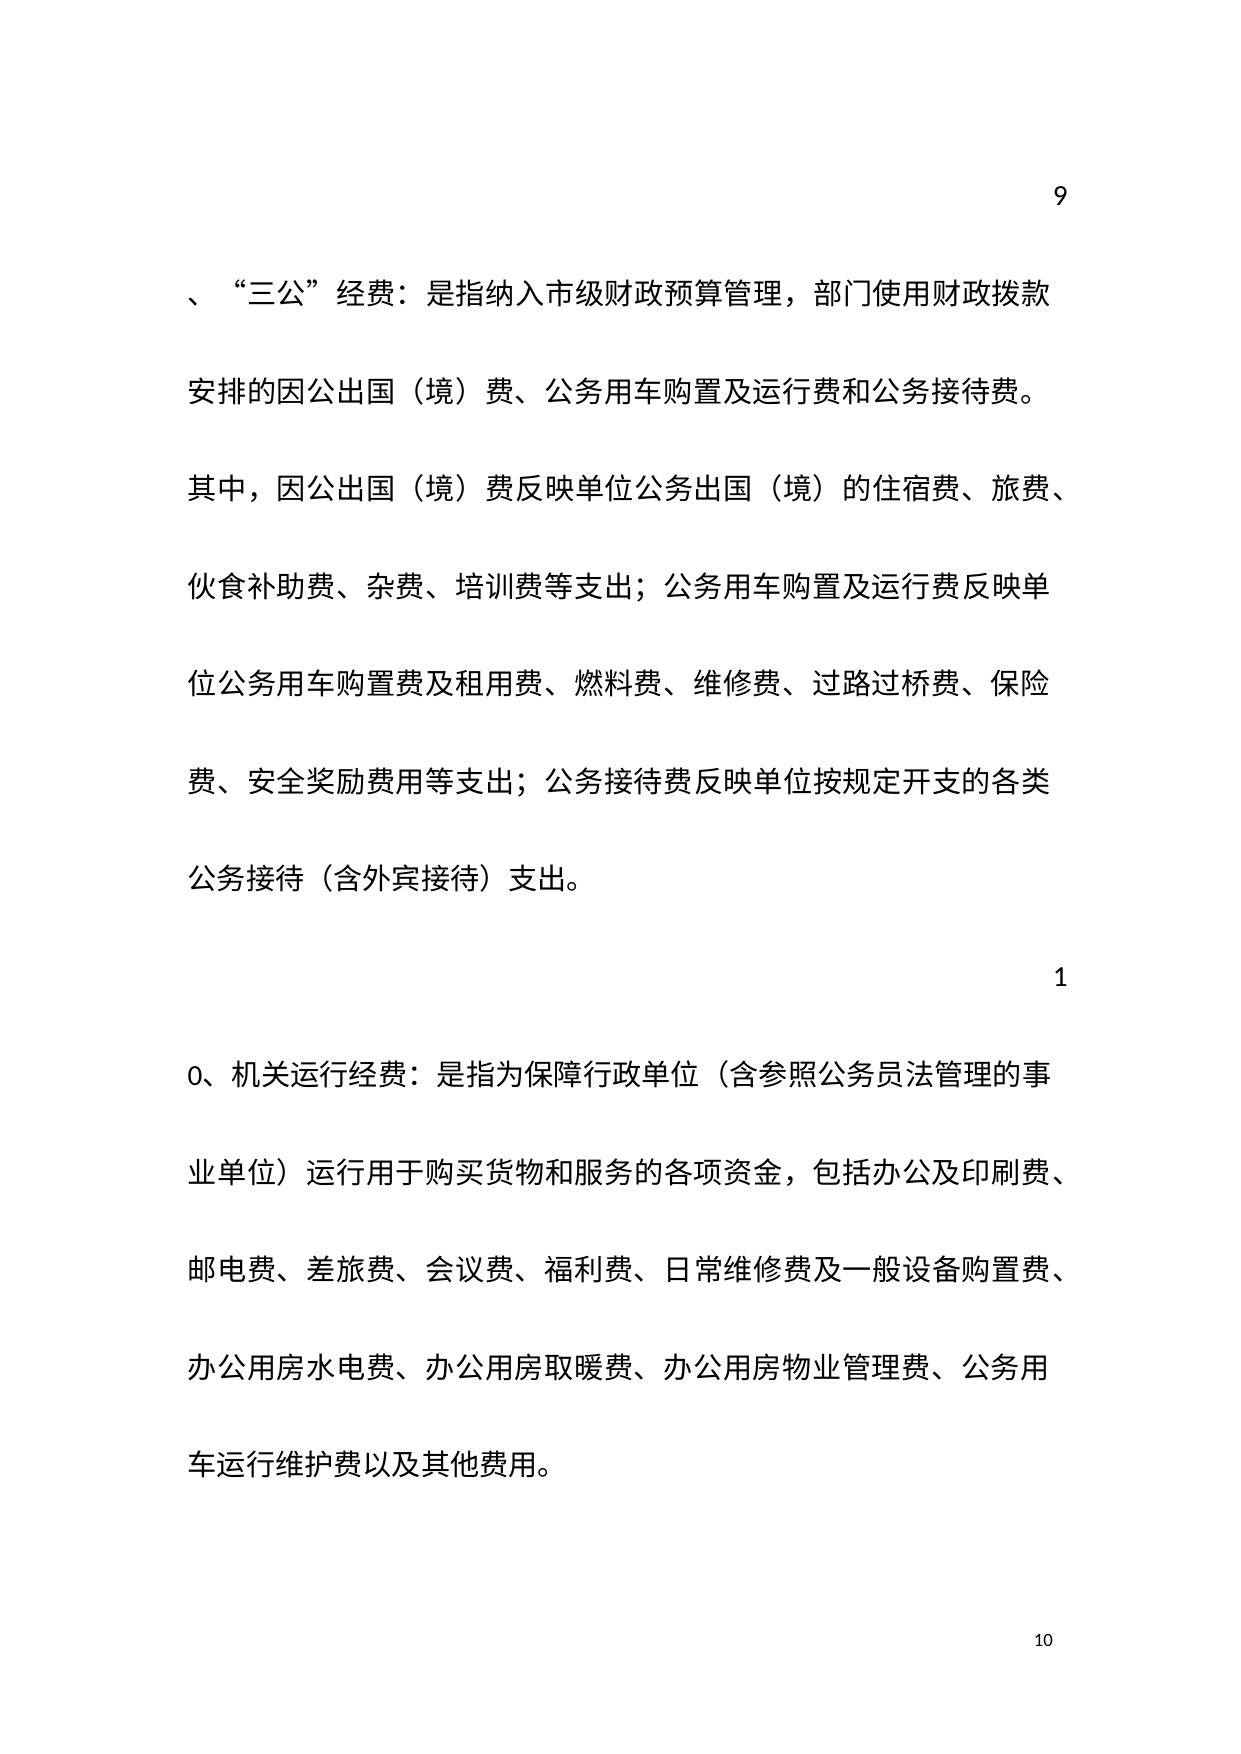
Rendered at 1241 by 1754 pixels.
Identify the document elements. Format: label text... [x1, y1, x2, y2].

text 10、机关运行经费：是指为保障行政单位（含参照公务员法管理的事业单位）运行用于购买货物和服务的各项资金，包括办公及印刷费、邮电费、差旅费、会议费、福利费、日常维修费及一般设备购置费、办公用房水电费、办公用房取暖费、办公用房物业管理费、公务用车运行维护费以及其他费用。 [187, 943, 1053, 1496]
text 9、“三公”经费：是指纳入市级财政预算管理，部门使用财政拨款安排的因公出国（境）费、公务用车购置及运行费和公务接待费。其中，因公出国（境）费反映单位公务出国（境）的住宿费、旅费、伙食补助费、杂费、培训费等支出；公务用车购置及运行费反映单位公务用车购置费及租用费、燃料费、维修费、过路过桥费、保险费、安全奖励费用等支出；公务接待费反映单位按规定开支的各类公务接待（含外宾接待）支出。 [187, 162, 1053, 909]
